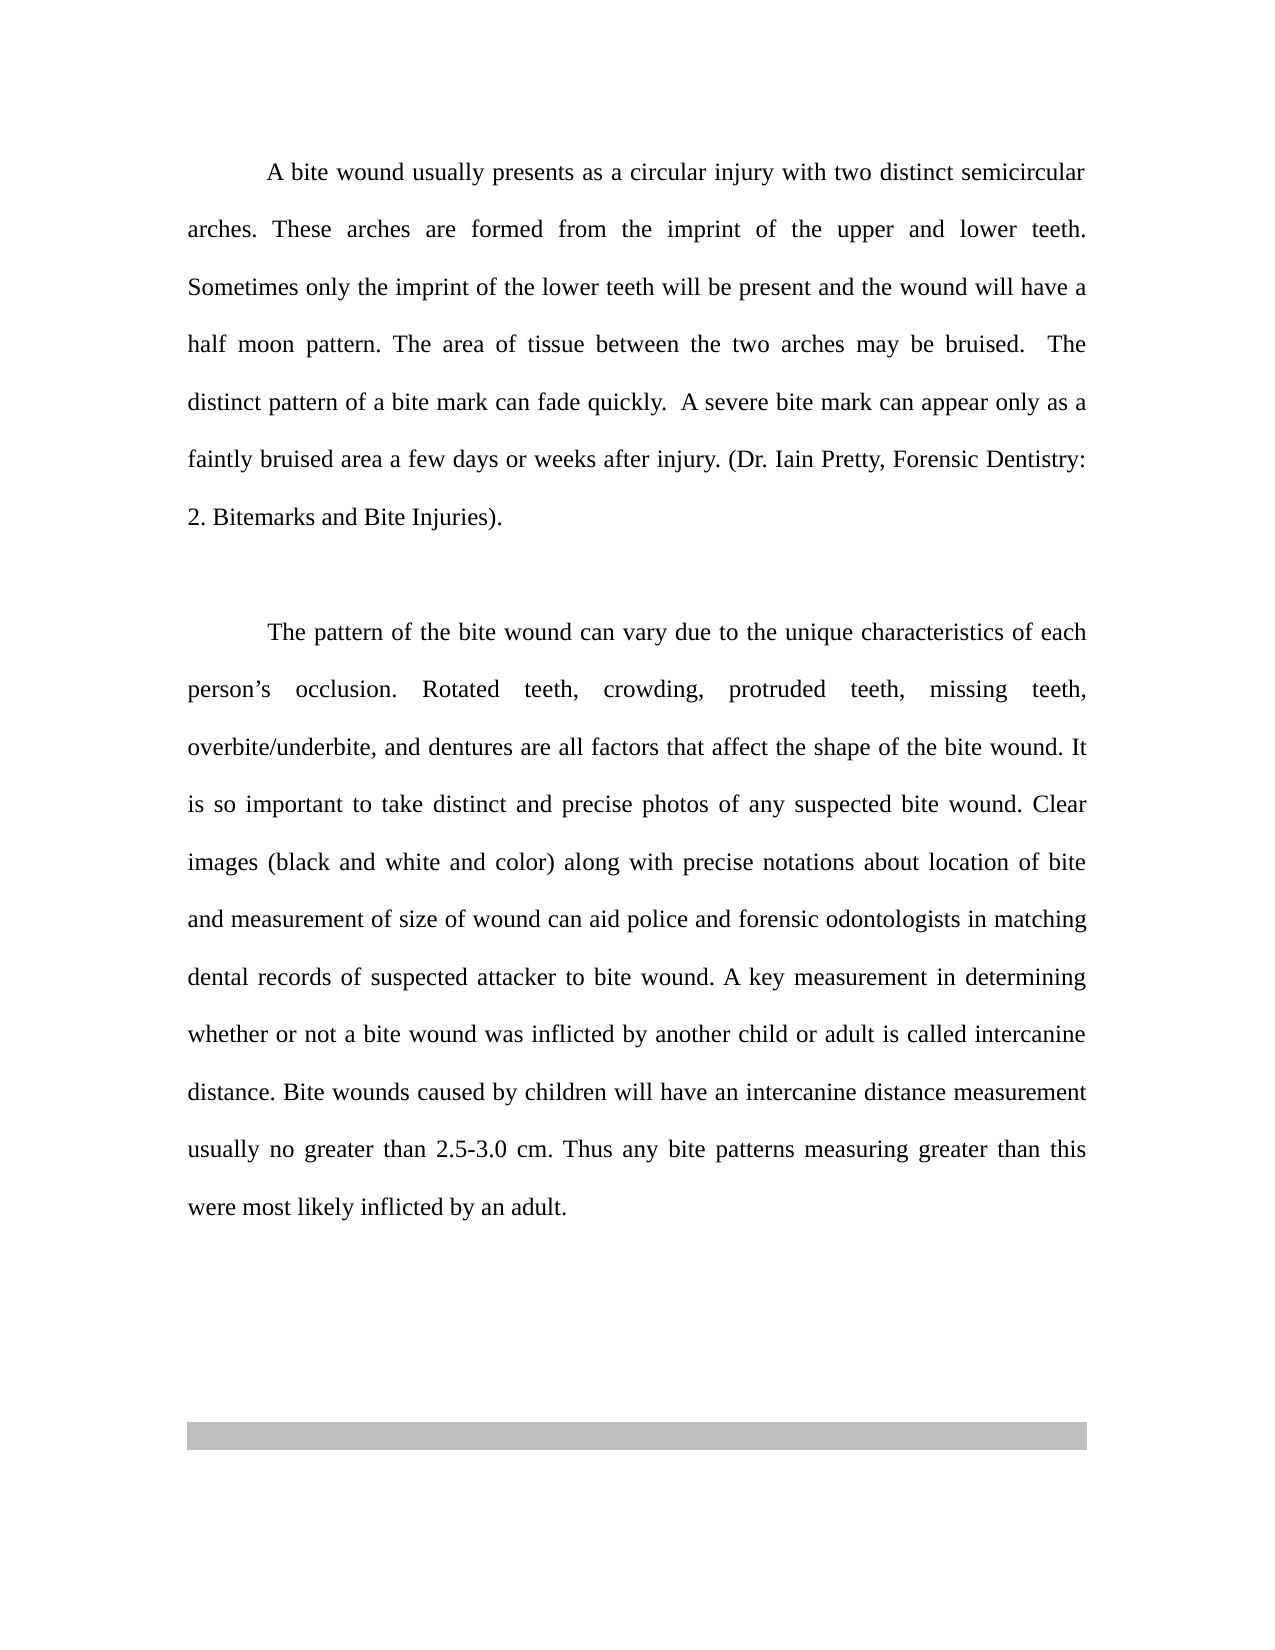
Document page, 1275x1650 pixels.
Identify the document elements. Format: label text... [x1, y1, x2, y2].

text A bite wound usually presents as a circular injury with two distinct semicircular arches. These arches are formed from the imprint of the upper and lower teeth. Sometimes only the imprint of the lower teeth will be present and the wound will have a half moon pattern. The area of tissue between the two arches may be bruised. The distinct pattern of a bite mark can fade quickly. A severe bite mark can appear only as a faintly bruised area a few days or weeks after injury. (Dr. Iain Pretty, Forensic Dentistry: 2. Bitemarks and Bite Injuries). [187, 157, 1087, 530]
text The pattern of the bite wound can vary due to the unique characteristics of each person’s occlusion. Rotated teeth, crowding, protruded teeth, missing teeth, overbite/underbite, and dentures are all factors that affect the shape of the bite wound. It is so important to take distinct and precise photos of any suspected bite wound. Clear images (black and white and color) along with precise notations about location of bite and measurement of size of wound can aid police and forensic odontologists in matching dental records of suspected attacker to bite wound. A key measurement in determining whether or not a bite wound was inflicted by another child or adult is called intercanine distance. Bite wounds caused by children will have an intercanine distance measurement usually no greater than 2.5-3.0 cm. Thus any bite patterns measuring greater than this were most likely inflicted by an adult. [187, 617, 1087, 1220]
